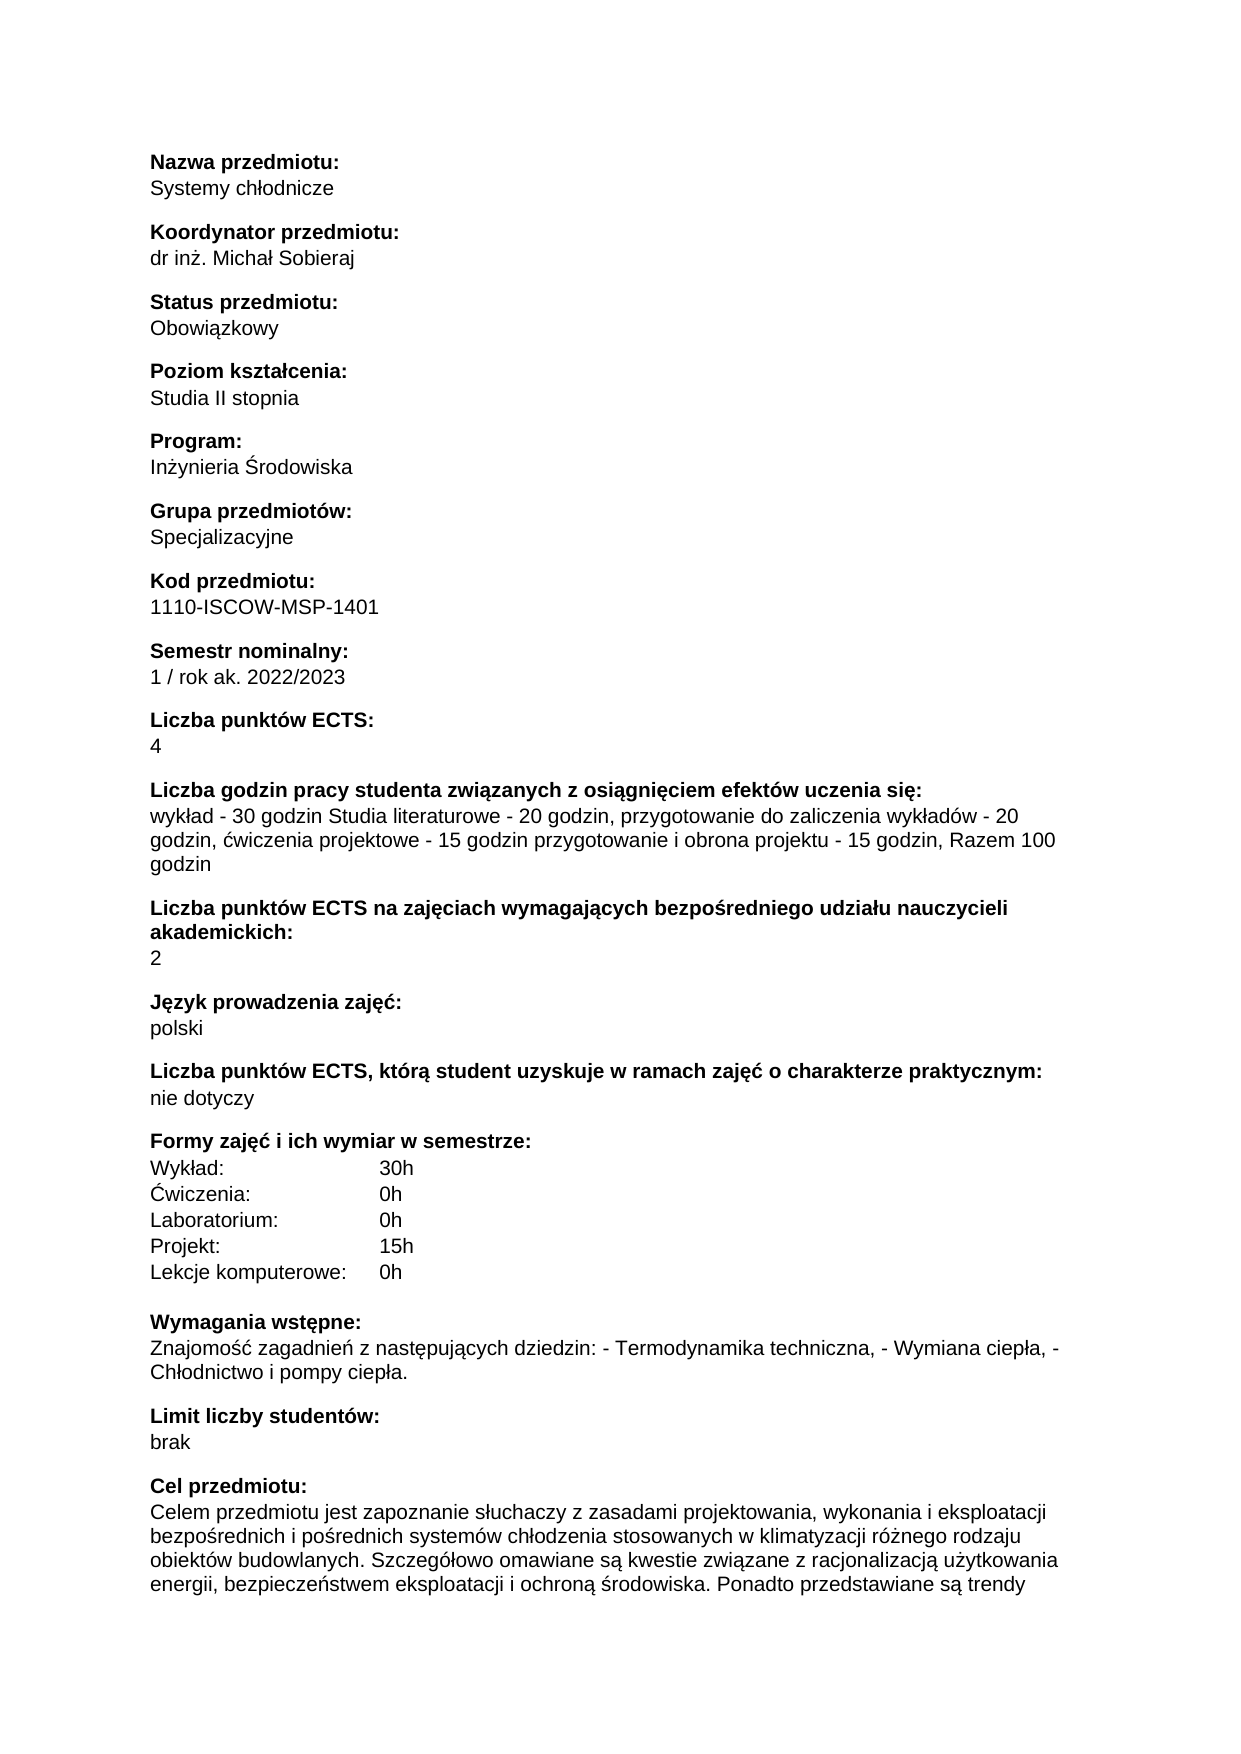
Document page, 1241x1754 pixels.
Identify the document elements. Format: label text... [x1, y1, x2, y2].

text Liczba punktów ECTS, którą student uzyskuje w ramach zajęć o charakterze praktycznym: [150, 1059, 1090, 1083]
table_cell Laboratorium: [140, 1208, 367, 1232]
text 2 [150, 946, 1090, 970]
text Inżynieria Środowiska [150, 455, 1090, 479]
text Nazwa przedmiotu: [150, 150, 1090, 174]
text Wymagania wstępne: [150, 1310, 1090, 1334]
text Systemy chłodnicze [150, 176, 1090, 200]
text Formy zajęć i ich wymiar w semestrze: [150, 1129, 1090, 1153]
text Znajomość zagadnień z następujących dziedzin: - Termodynamika techniczna, - Wymiana ciepła, - Chłodnictwo i pompy ciepła. [150, 1336, 1090, 1384]
text Poziom kształcenia: [150, 359, 1090, 383]
text Limit liczby studentów: [150, 1404, 1090, 1428]
table_cell 0h [369, 1180, 597, 1206]
text Koordynator przedmiotu: [150, 220, 1090, 244]
text Status przedmiotu: [150, 289, 1090, 313]
text Liczba punktów ECTS: [150, 708, 1090, 732]
text dr inż. Michał Sobieraj [150, 246, 1090, 270]
text 1 / rok ak. 2022/2023 [150, 664, 1090, 688]
text Studia II stopnia [150, 385, 1090, 409]
table_header Wykład: [140, 1156, 367, 1180]
text Liczba godzin pracy studenta związanych z osiągnięciem efektów uczenia się: [150, 778, 1090, 802]
table_header 30h [369, 1156, 597, 1180]
text Obowiązkowy [150, 316, 1090, 339]
text 4 [150, 734, 1090, 758]
text Specjalizacyjne [150, 525, 1090, 549]
text Kod przedmiotu: [150, 569, 1090, 593]
text wykład - 30 godzin Studia literaturowe - 20 godzin, przygotowanie do zaliczenia wykładów - 20 godzin, ćwiczenia projektowe - 15 godzin przygotowanie i obrona projektu - 15 godzin, Razem 100 godzin [150, 804, 1090, 876]
text Cel przedmiotu: [150, 1473, 1090, 1497]
text brak [150, 1430, 1090, 1454]
text Język prowadzenia zajęć: [150, 989, 1090, 1013]
table_cell Ćwiczenia: [140, 1182, 367, 1206]
text nie dotyczy [150, 1085, 1090, 1109]
table_cell Lekcje komputerowe: [140, 1260, 367, 1284]
text Liczba punktów ECTS na zajęciach wymagających bezpośredniego udziału nauczycieli akademickich: [150, 896, 1090, 944]
text Program: [150, 429, 1090, 453]
table_cell 0h [369, 1206, 597, 1232]
table_cell 0h [369, 1258, 597, 1284]
text 1110-ISCOW-MSP-1401 [150, 595, 1090, 619]
table_cell Projekt: [140, 1234, 367, 1258]
table_cell 15h [369, 1232, 597, 1258]
text polski [150, 1016, 1090, 1039]
text Semestr nominalny: [150, 638, 1090, 662]
text Grupa przedmiotów: [150, 499, 1090, 523]
